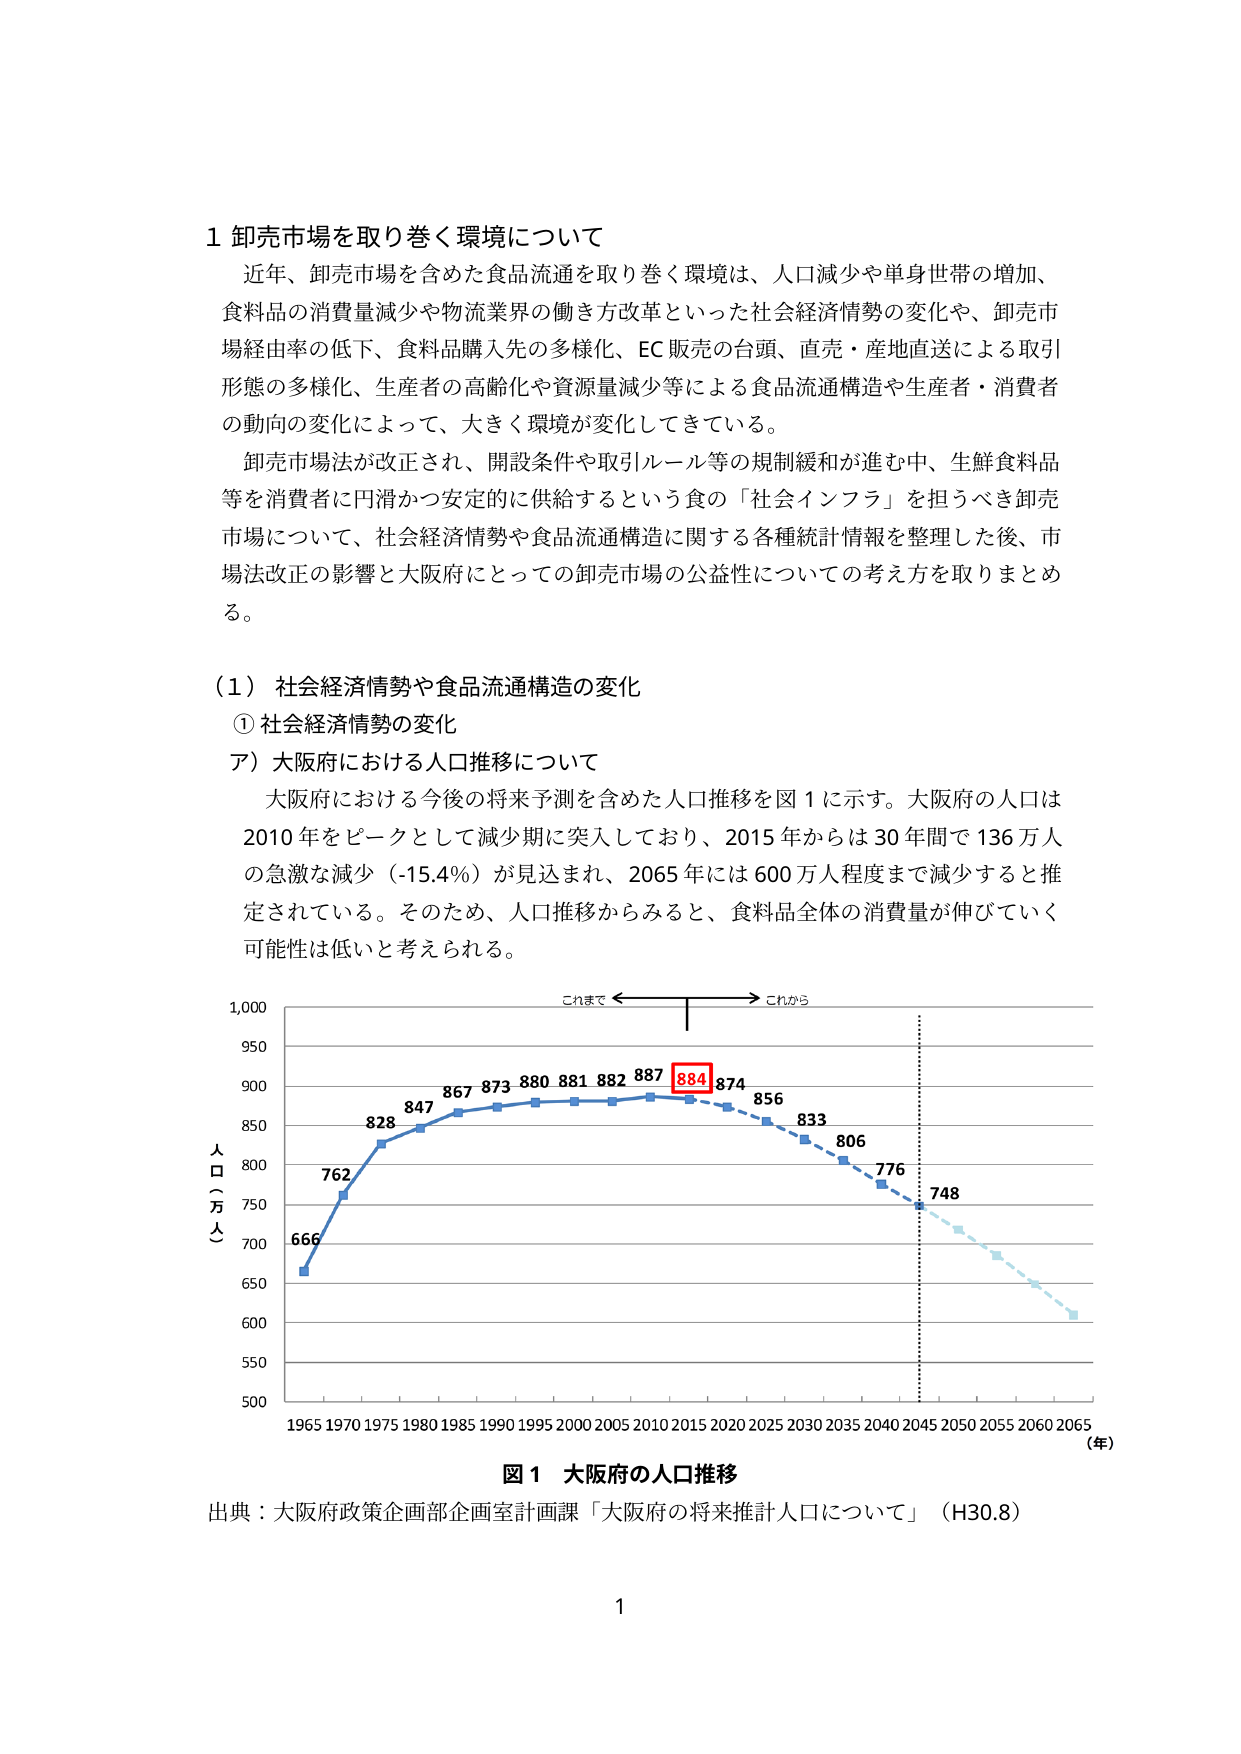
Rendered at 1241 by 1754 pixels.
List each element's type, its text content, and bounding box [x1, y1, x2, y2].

subtitle 社会経済情勢や食品流通構造の変化 [201, 667, 1063, 704]
subtitle 卸売市場を取り巻く環境について [201, 217, 1063, 254]
subtitle 社会経済情勢の変化 [207, 704, 1063, 742]
text 図 1 大阪府の人口推移 [177, 1454, 1063, 1492]
text 出典：大阪府政策企画部企画室計画課「大阪府の将来推計人口について」（H30.8） [177, 1492, 1063, 1529]
text 大阪府における今後の将来予測を含めた人口推移を図 1に示す。大阪府の人口は2010年をピークとして減少期に突入しており、2015年からは30年間で136万人の急激な減少（-15.4％）が見込まれ、2065年には600万人程度まで減少すると推定されている。そのため、人口推移からみると、食料品全体の消費量が伸びていく可能性は低いと考えられる。 [243, 779, 1063, 967]
text 近年、卸売市場を含めた食品流通を取り巻く環境は、人口減少や単身世帯の増加、食料品の消費量減少や物流業界の働き方改革といった社会経済情勢の変化や、卸売市場経由率の低下、食料品購入先の多様化、EC販売の台頭、直売・産地直送による取引形態の多様化、生産者の高齢化や資源量減少等による食品流通構造や生産者・消費者の動向の変化によって、大きく環境が変化してきている。 [221, 254, 1063, 442]
subtitle ア）大阪府における人口推移について [207, 742, 1063, 779]
picture [193, 982, 1121, 1459]
text 卸売市場法が改正され、開設条件や取引ルール等の規制緩和が進む中、生鮮食料品等を消費者に円滑かつ安定的に供給するという食の「社会インフラ」を担うべき卸売市場について、社会経済情勢や食品流通構造に関する各種統計情報を整理した後、市場法改正の影響と大阪府にとっての卸売市場の公益性についての考え方を取りまとめる。 [221, 442, 1063, 629]
